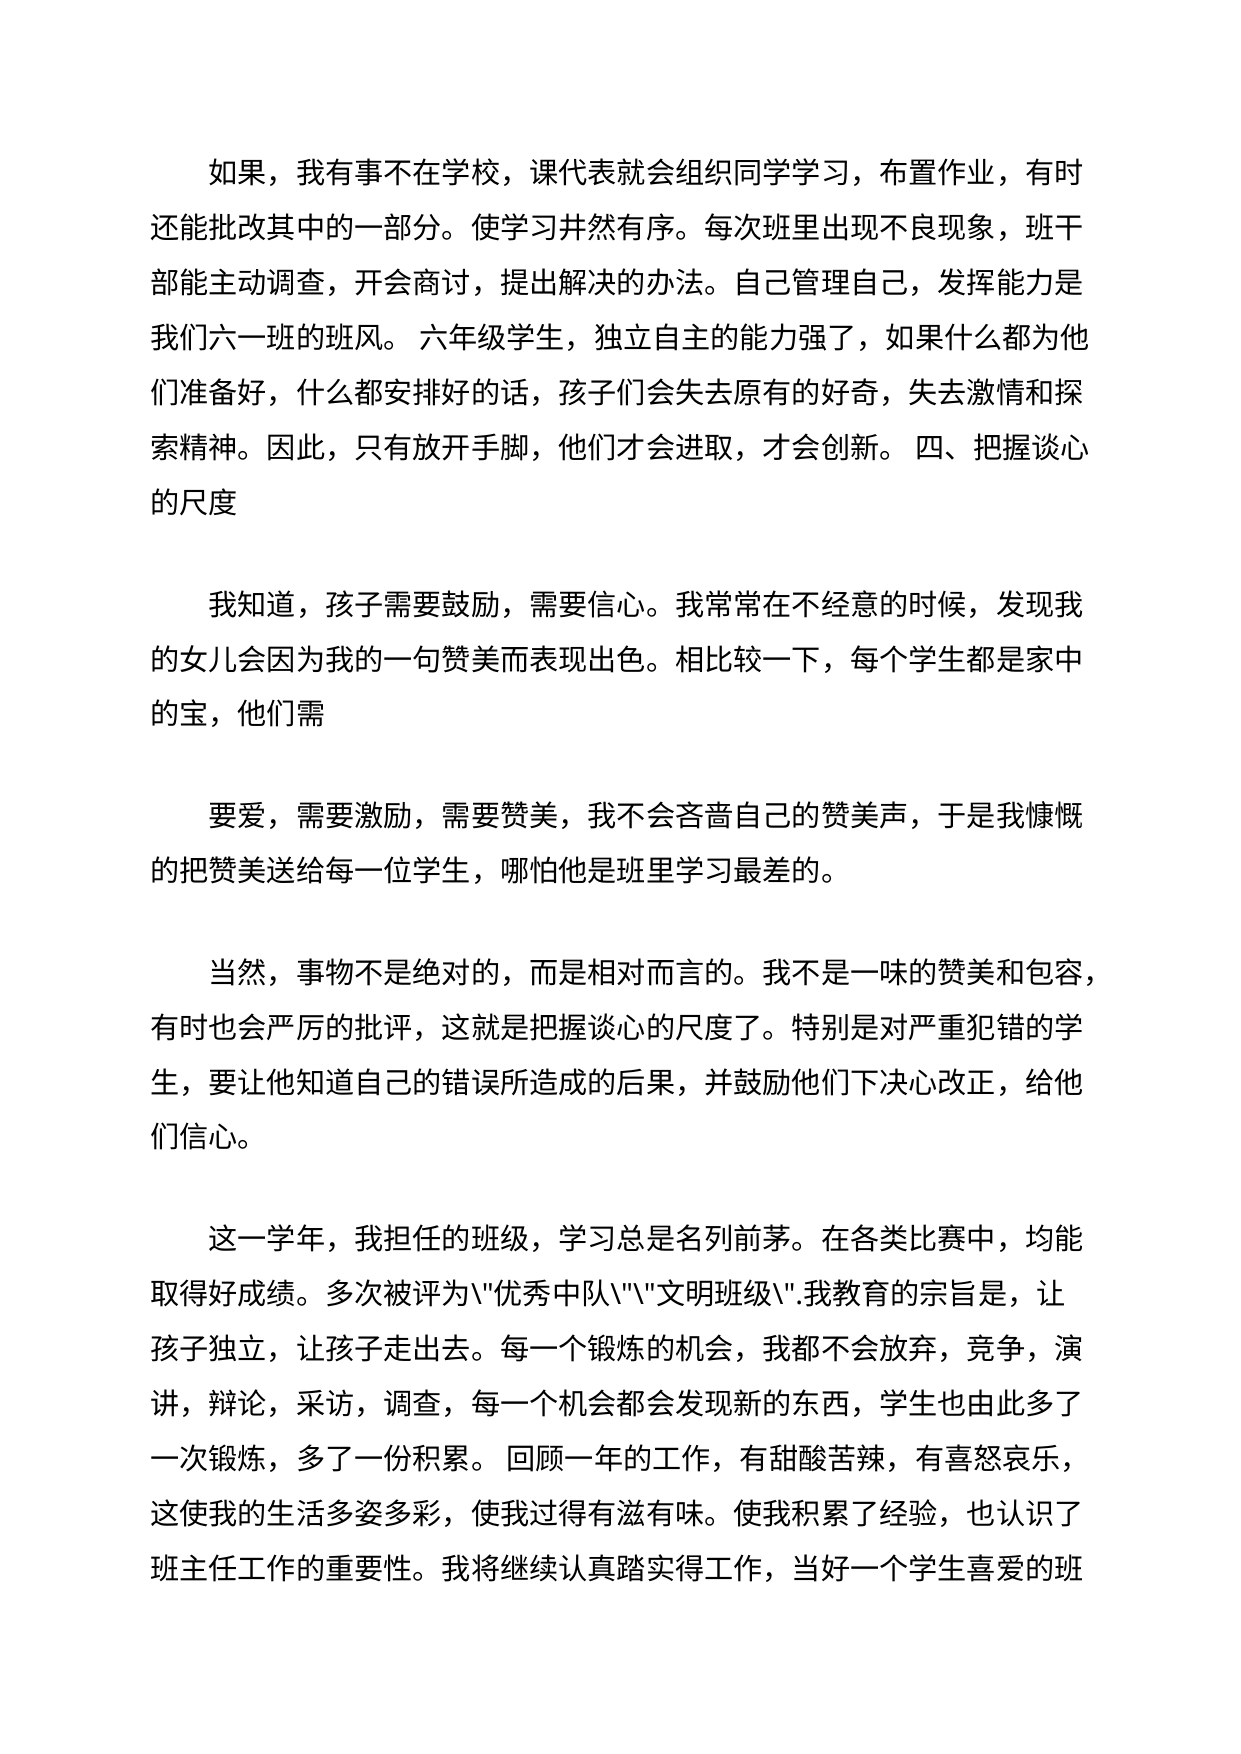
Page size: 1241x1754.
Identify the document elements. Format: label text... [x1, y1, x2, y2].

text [150, 1216, 1090, 1588]
text 当然，事物不是绝对的，而是相对而言的。我不是一味的赞美和包容，有时也会严厉的批评，这就是把握谈心的尺度了。特别是对严重犯错的学生，要让他知道自己的错误所造成的后果，并鼓励他们下决心改正，给他们信心。 [150, 949, 1090, 1156]
text 我知道，孩子需要鼓励，需要信心。我常常在不经意的时候，发现我的女儿会因为我的一句赞美而表现出色。相比较一下，每个学生都是家中的宝，他们需 [150, 581, 1090, 733]
text 如果，我有事不在学校，课代表就会组织同学学习，布置作业，有时还能批改其中的一部分。使学习井然有序。每次班里出现不良现象，班干部能主动调查，开会商讨，提出解决的办法。自己管理自己，发挥能力是我们六一班的班风。 六年级学生，独立自主的能力强了，如果什么都为他们准备好，什么都安排好的话，孩子们会失去原有的好奇，失去激情和探索精神。因此，只有放开手脚，他们才会进取，才会创新。 四、把握谈心的尺度 [150, 150, 1090, 522]
text 要爱，需要激励，需要赞美，我不会吝啬自己的赞美声，于是我慷慨的把赞美送给每一位学生，哪怕他是班里学习最差的。 [150, 793, 1090, 890]
